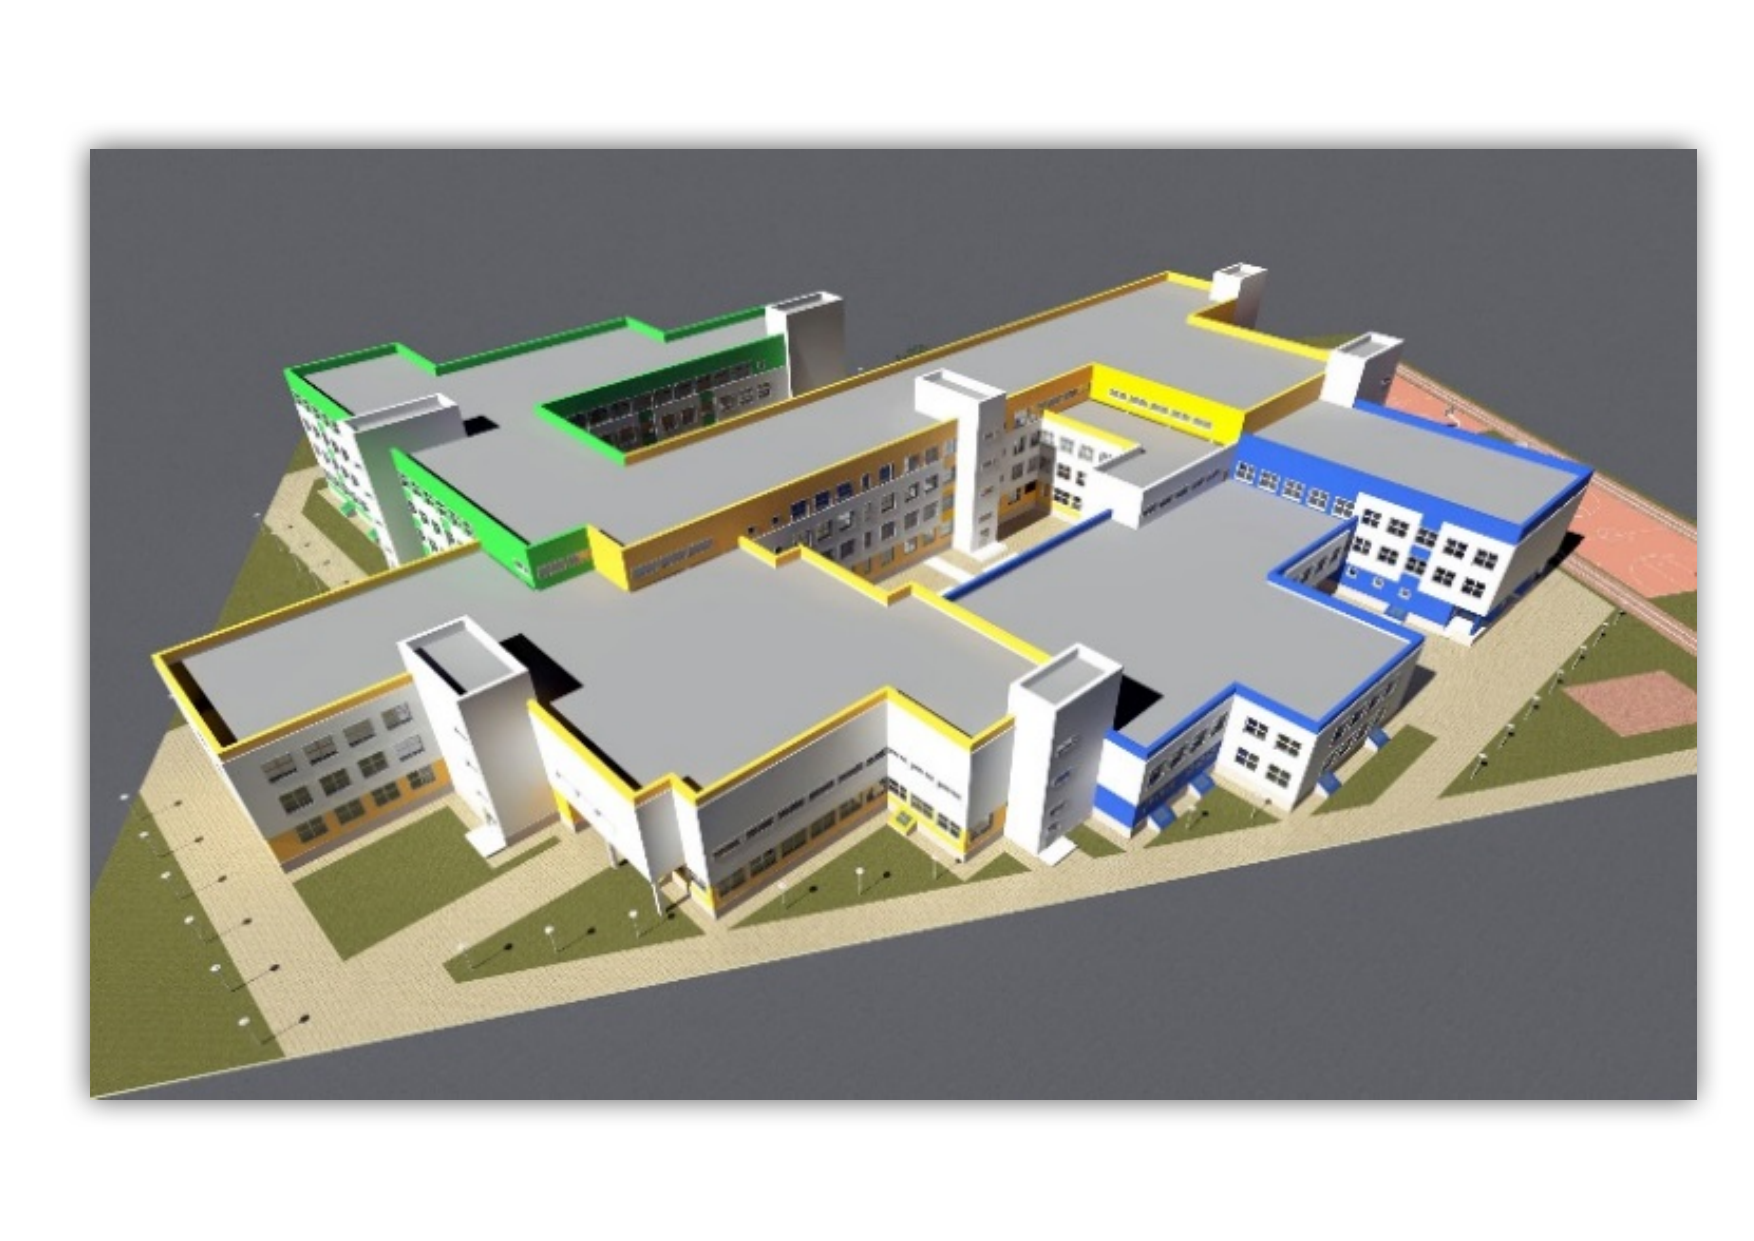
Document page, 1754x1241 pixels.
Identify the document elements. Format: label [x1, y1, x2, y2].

picture [90, 149, 1697, 1100]
